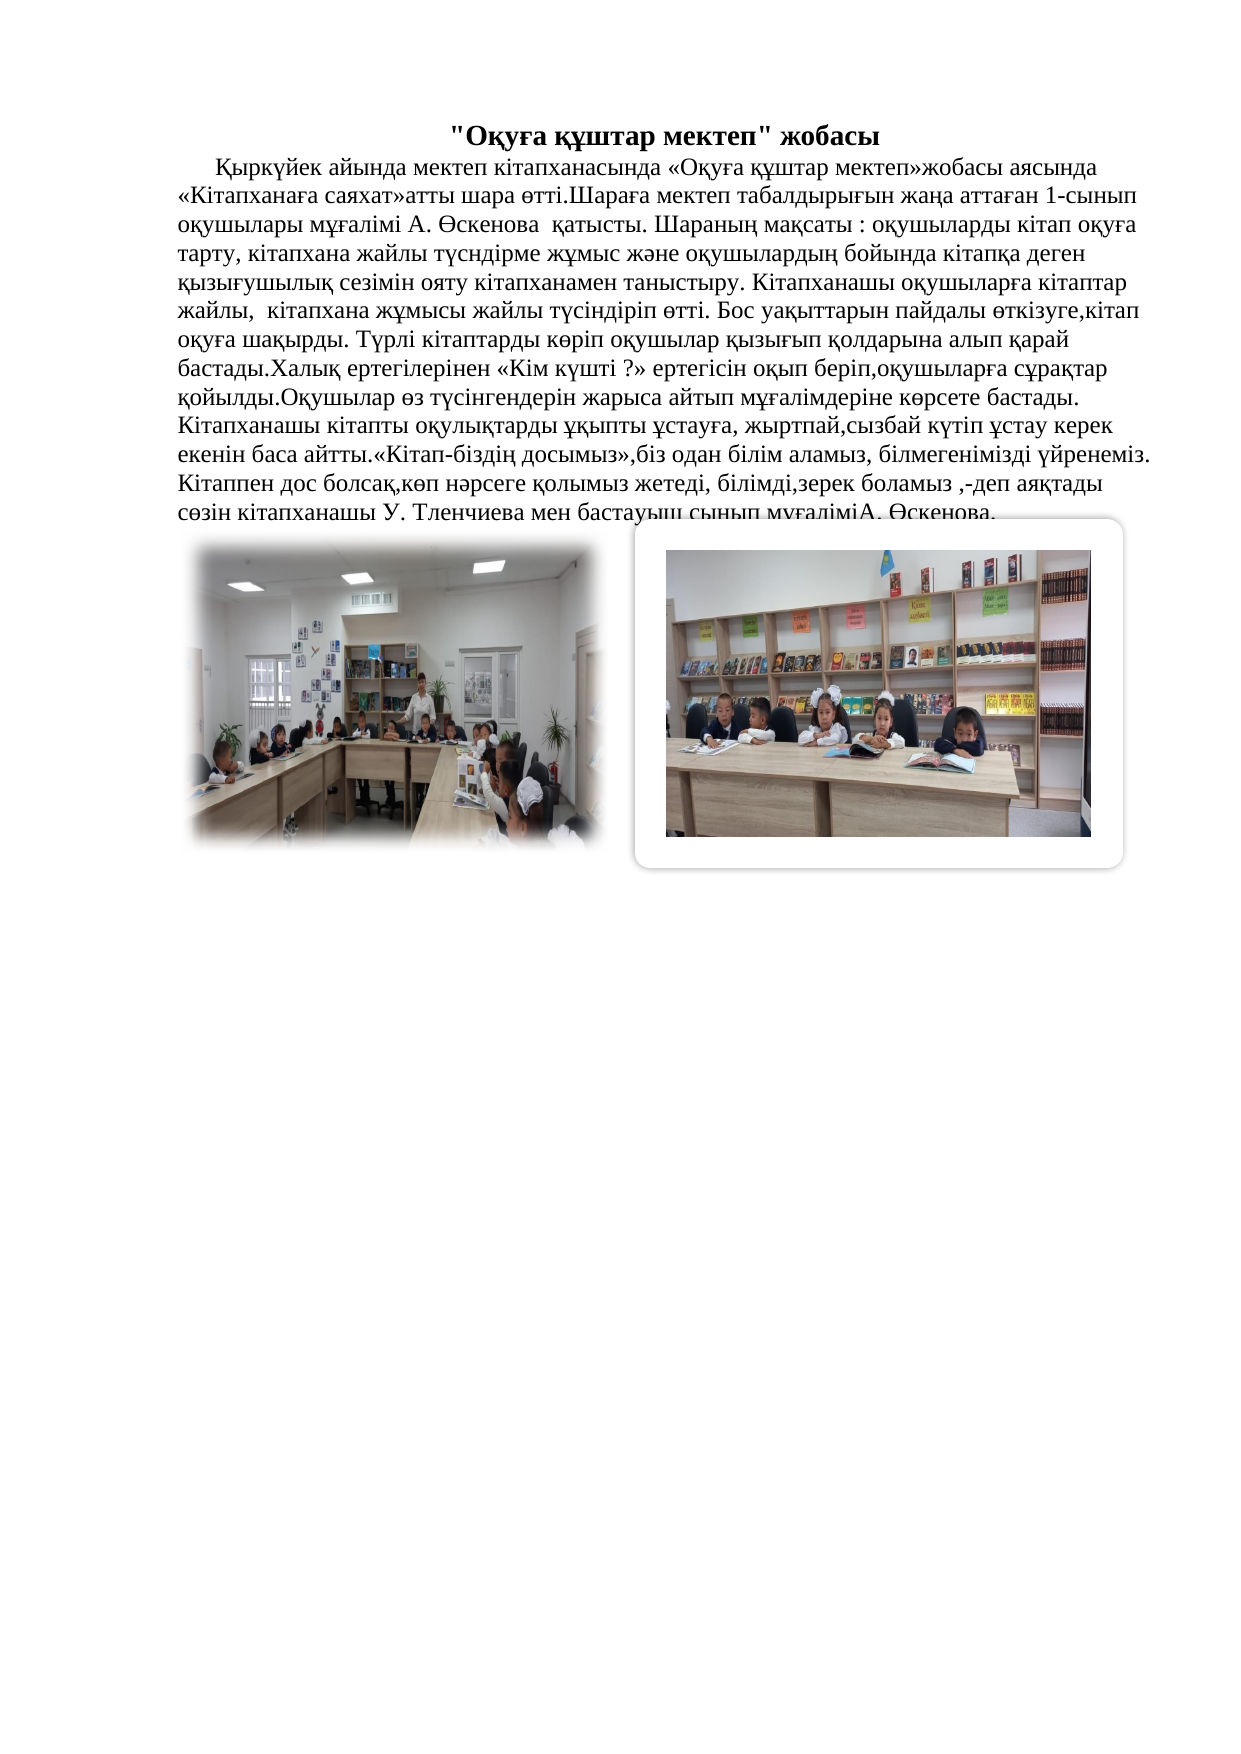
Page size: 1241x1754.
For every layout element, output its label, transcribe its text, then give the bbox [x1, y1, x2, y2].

text "Оқуға құштар мектеп" жобасы [177, 118, 1152, 152]
text Қыркүйек айында мектеп кітапханасында «Оқуға құштар мектеп»жобасы аясында «Кітапханаға саяхат»атты шара өтті.Шараға мектеп табалдырығын жаңа аттаған 1-сынып оқушылары мұғалімі А. Өскенова қатысты. Шараның мақсаты : оқушыларды кітап оқуға тарту, кітапхана жайлы түсндірме жұмыс және оқушылардың бойында кітапқа деген қызығушылық сезімін ояту кітапханамен таныстыру. Кітапханашы оқушыларға кітаптар жайлы, кітапхана жұмысы жайлы түсіндіріп өтті. Бос уақыттарын пайдалы өткізуге,кітап оқуға шақырды. Түрлі кітаптарды көріп оқушылар қызығып қолдарына алып қарай бастады.Халық ертегілерінен «Кім күшті ?» ертегісін оқып беріп,оқушыларға сұрақтар қойылды.Оқушылар өз түсінгендерін жарыса айтып мұғалімдеріне көрсете бастады. Кітапханашы кітапты оқулықтарды ұқыпты ұстауға, жыртпай,сызбай күтіп ұстау керек екенін баса айтты.«Кітап-біздің досымыз»,біз одан білім аламыз, білмегенімізді үйренеміз. Кітаппен дос болсақ,көп нәрсеге қолымыз жетеді, білімді,зерек боламыз ,-деп аяқтады сөзін кітапханашы У. Тленчиева мен бастауыш сынып мұғаліміА. Өскенова. [177, 152, 1152, 525]
picture [209, 558, 581, 825]
picture [666, 550, 1091, 837]
